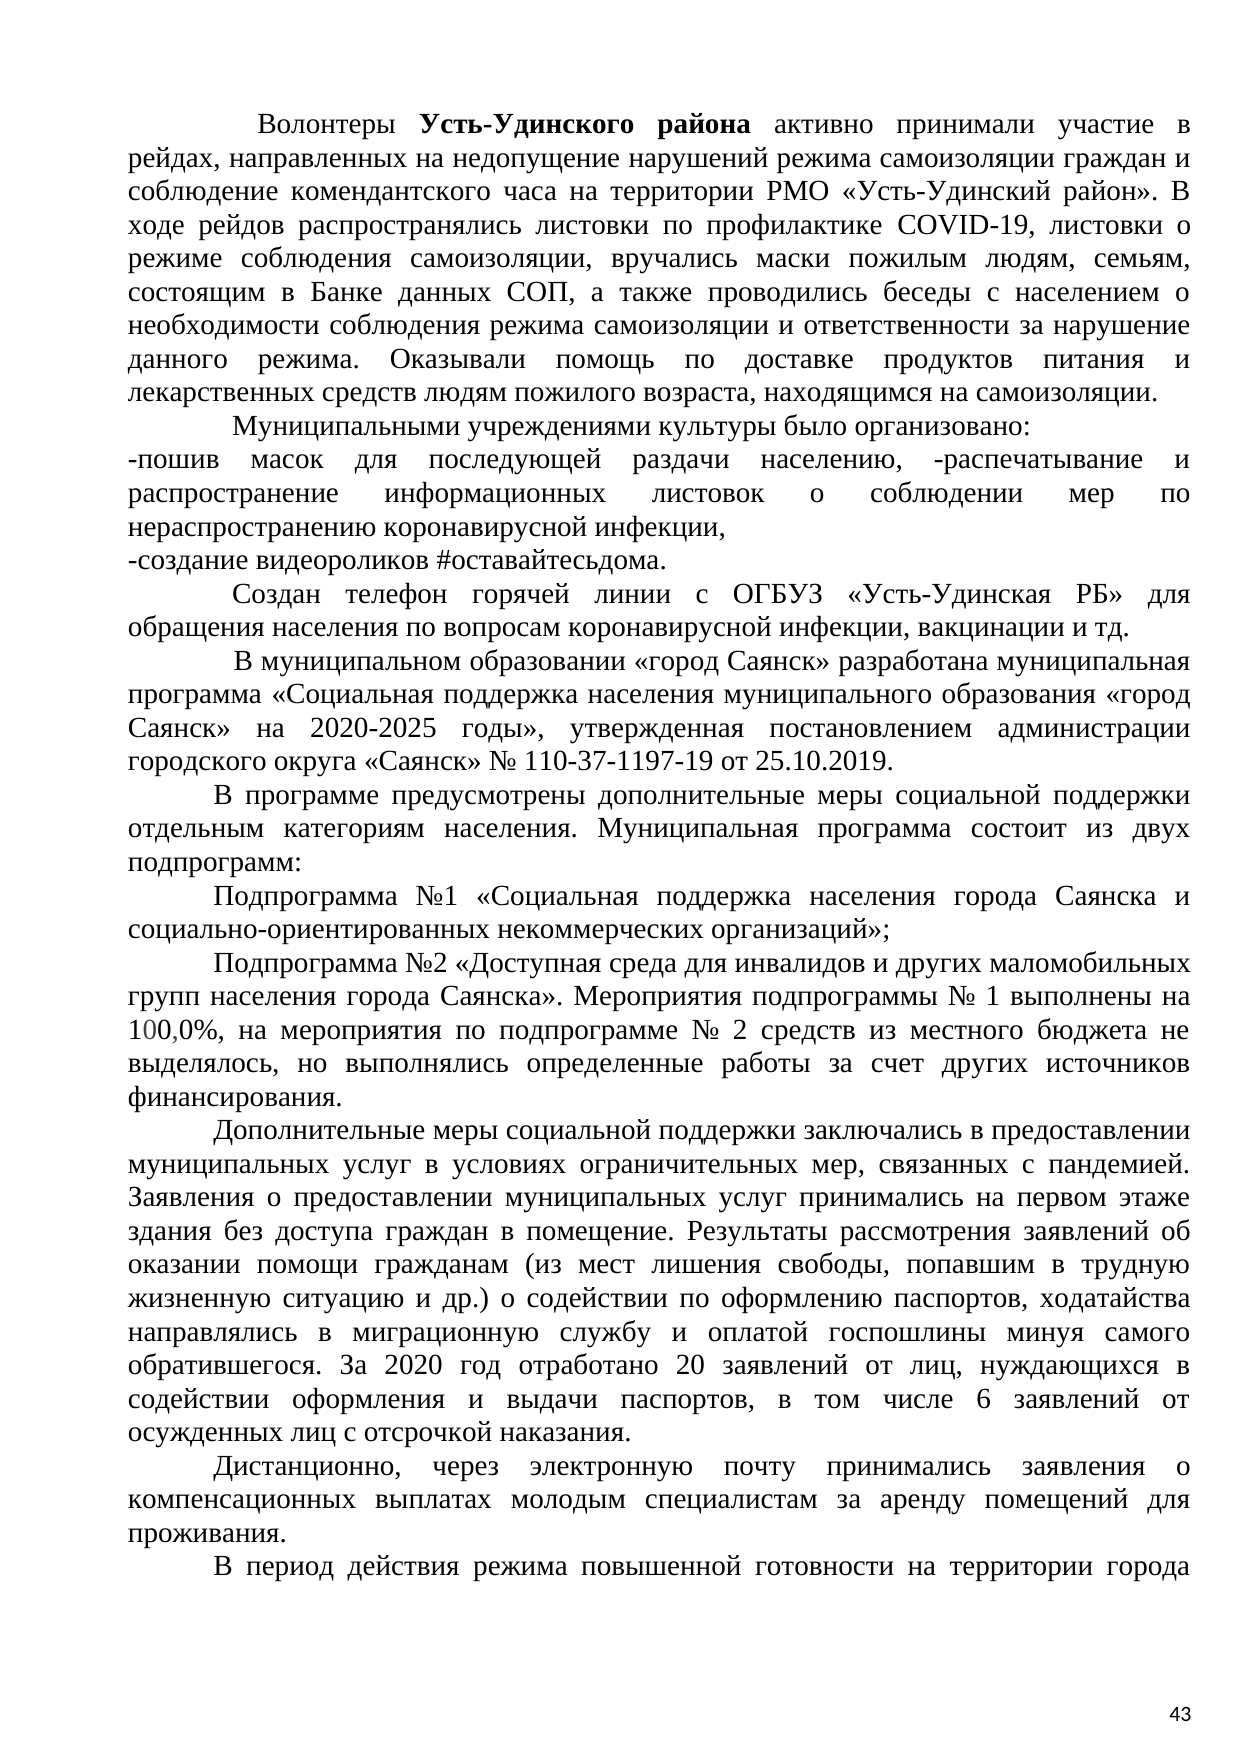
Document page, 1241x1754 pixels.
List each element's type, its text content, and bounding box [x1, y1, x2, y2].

text -создание видеороликов #оставайтесьдома. [128, 542, 1191, 576]
text -пошив масок для последующей раздачи населению, -распечатывание и распространение информационных листовок о соблюдении мер по нераспространению коронавирусной инфекции, [128, 442, 1191, 542]
text Подпрограмма №1 «Социальная поддержка населения города Саянска и социально-ориентированных некоммерческих организаций»; [128, 878, 1191, 945]
text Дополнительные меры социальной поддержки заключались в предоставлении муниципальных услуг в условиях ограничительных мер, связанных с пандемией. Заявления о предоставлении муниципальных услуг принимались на первом этаже здания без доступа граждан в помещение. Результаты рассмотрения заявлений об оказании помощи гражданам (из мест лишения свободы, попавшим в трудную жизненную ситуацию и др.) о содействии по оформлению паспортов, ходатайства направлялись в миграционную службу и оплатой госпошлины минуя самого обратившегося. За 2020 год отработано 20 заявлений от лиц, нуждающихся в содействии оформления и выдачи паспортов, в том числе 6 заявлений от осужденных лиц с отсрочкой наказания. [128, 1112, 1191, 1448]
text В программе предусмотрены дополнительные меры социальной поддержки отдельным категориям населения. Муниципальная программа состоит из двух подпрограмм: [128, 777, 1191, 878]
text Дистанционно, через электронную почту принимались заявления о компенсационных выплатах молодым специалистам за аренду помещений для проживания. [128, 1448, 1191, 1548]
text Муниципальными учреждениями культуры было организовано: [128, 408, 1191, 442]
text Подпрограмма №2 «Доступная среда для инвалидов и других маломобильных групп населения города Саянска». Мероприятия подпрограммы № 1 выполнены на 100,0%, на мероприятия по подпрограмме № 2 средств из местного бюджета не выделялось, но выполнялись определенные работы за счет других источников финансирования. [128, 945, 1191, 1112]
text Создан телефон горячей линии с ОГБУЗ «Усть-Удинская РБ» для обращения населения по вопросам коронавирусной инфекции, вакцинации и тд. [128, 576, 1191, 643]
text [128, 1548, 1191, 1582]
text Волонтеры Усть-Удинского района активно принимали участие в рейдах, направленных на недопущение нарушений режима самоизоляции граждан и соблюдение комендантского часа на территории РМО «Усть-Удинский район». В ходе рейдов распространялись листовки по профилактике COVID-19, листовки о режиме соблюдения самоизоляции, вручались маски пожилым людям, семьям, состоящим в Банке данных СОП, а также проводились беседы с населением о необходимости соблюдения режима самоизоляции и ответственности за нарушение данного режима. Оказывали помощь по доставке продуктов питания и лекарственных средств людям пожилого возраста, находящимся на самоизоляции. [128, 106, 1191, 408]
text В муниципальном образовании «город Саянск» разработана муниципальная программа «Социальная поддержка населения муниципального образования «город Саянск» на 2020-2025 годы», утвержденная постановлением администрации городского округа «Саянск» № 110-37-1197-19 от 25.10.2019. [128, 643, 1191, 777]
